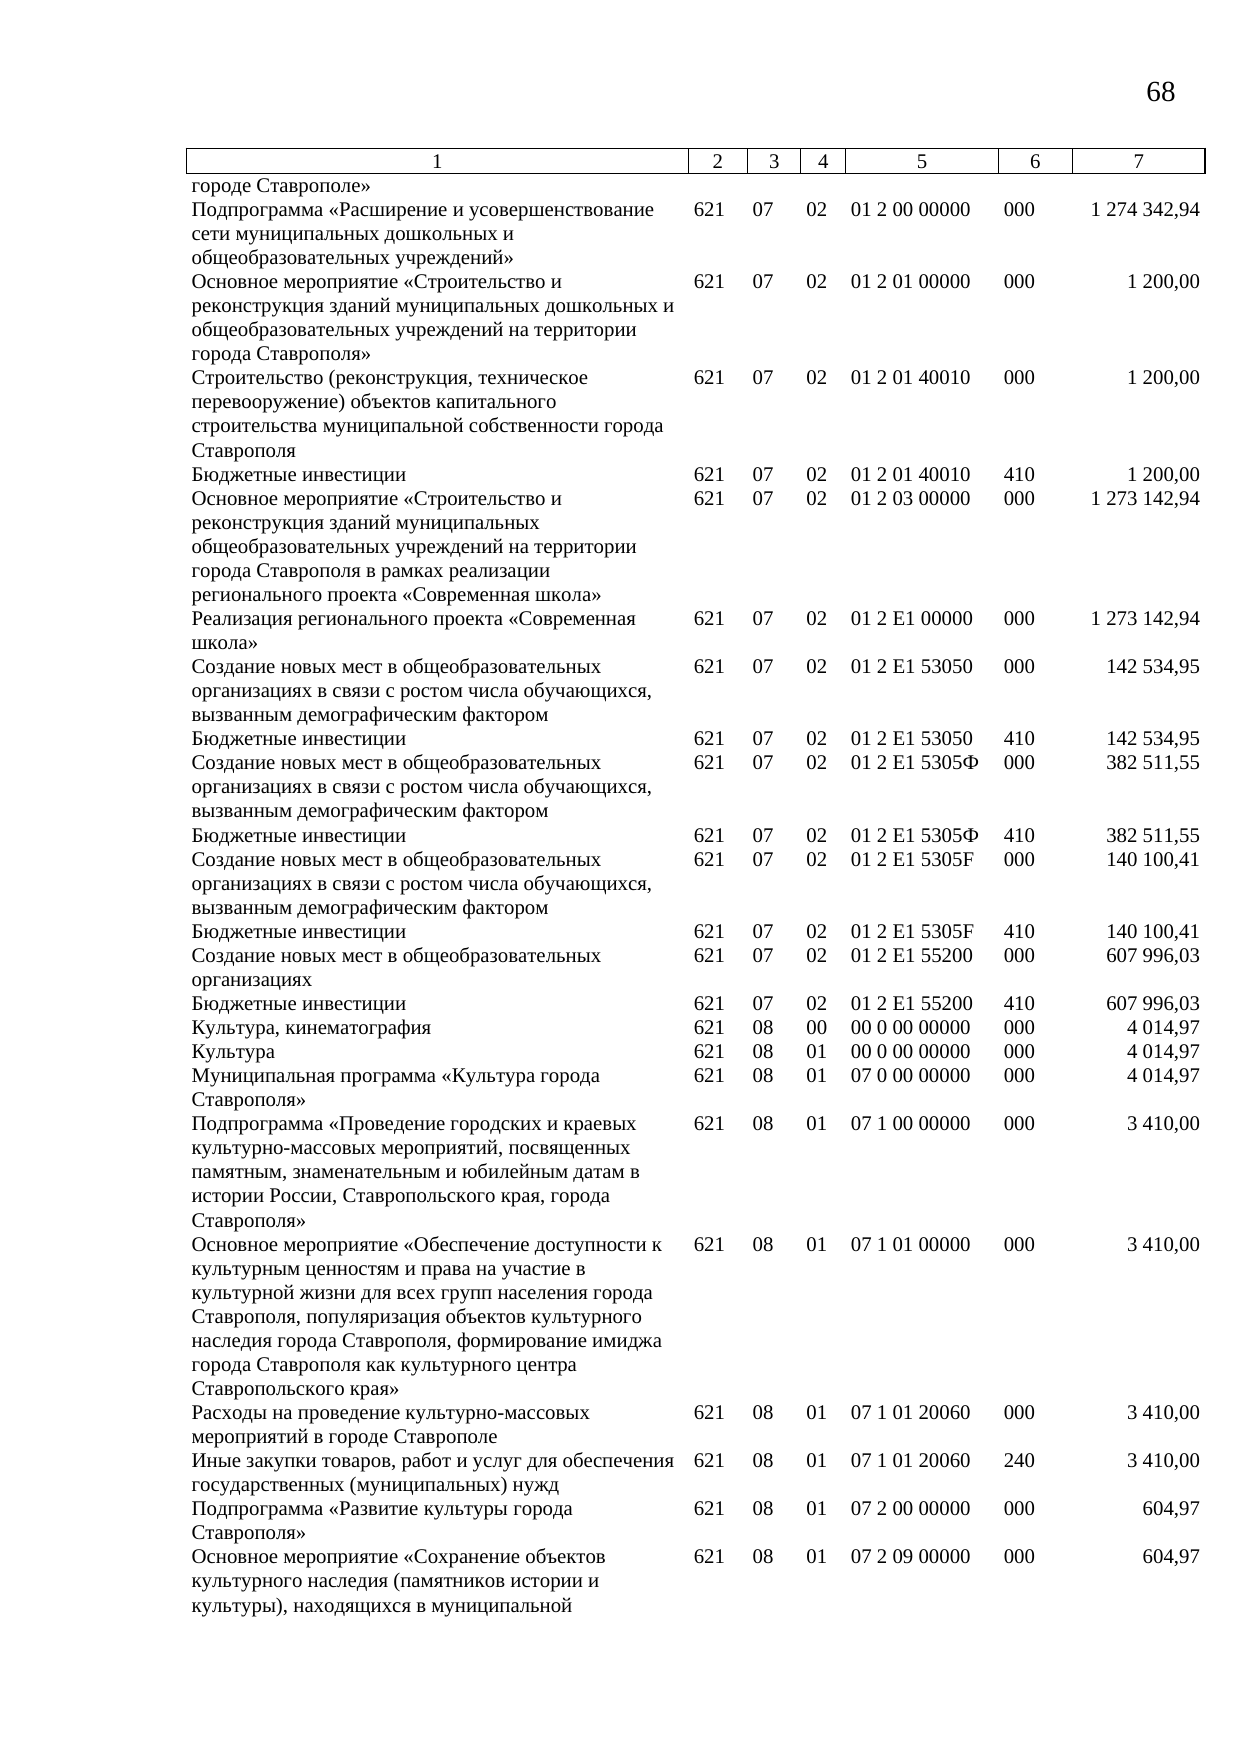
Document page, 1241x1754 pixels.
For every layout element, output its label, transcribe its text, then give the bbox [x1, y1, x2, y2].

table_header 4 [801, 149, 845, 173]
table_header 1 [187, 149, 688, 173]
table_header 6 [999, 149, 1072, 173]
table_header 7 [1073, 149, 1204, 173]
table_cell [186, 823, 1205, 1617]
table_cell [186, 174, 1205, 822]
table_header 3 [748, 149, 800, 173]
table_header 2 [689, 149, 747, 173]
table_header 5 [846, 149, 998, 173]
